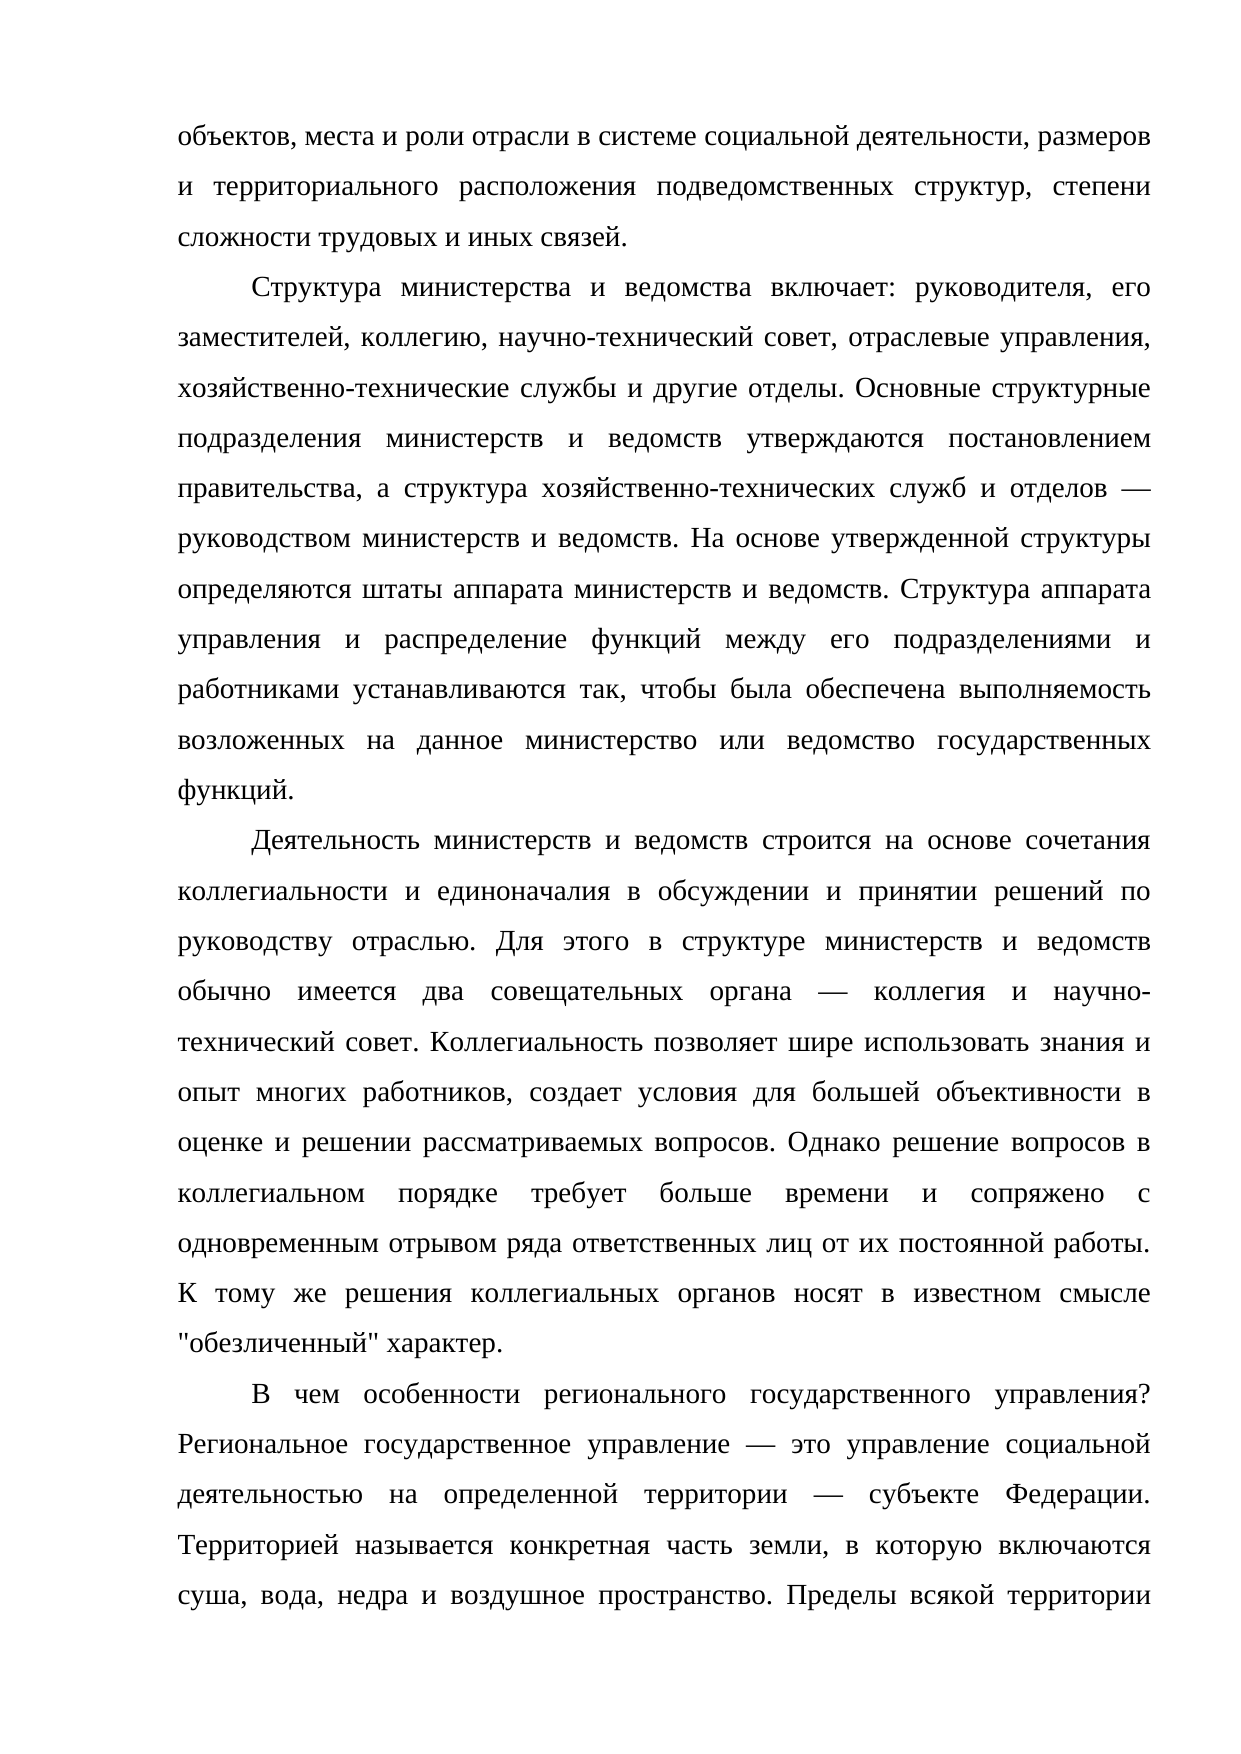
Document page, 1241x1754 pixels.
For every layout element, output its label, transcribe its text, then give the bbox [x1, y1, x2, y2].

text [177, 118, 1152, 252]
text Структура министерства и ведомства включает: руководителя, его заместителей, коллегию, научно-технический совет, отраслевые управления, хозяйственно-технические службы и другие отделы. Основные структурные подразделения министерств и ведомств утверждаются постановлением правительства, а структура хозяйственно-технических служб и отделов — руководством министерств и ведомств. На основе утвержденной структуры определяются штаты аппарата министерств и ведомств. Структура аппарата управления и распределение функций между его подразделениями и работниками устанавливаются так, чтобы была обеспечена выполняемость возложенных на данное министерство или ведомство государственных функций. [177, 269, 1152, 806]
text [177, 1376, 1152, 1611]
text Деятельность министерств и ведомств строится на основе сочетания коллегиальности и единоначалия в обсуждении и принятии решений по руководству отраслью. Для этого в структуре министерств и ведомств обычно имеется два совещательных органа — коллегия и научно-технический совет. Коллегиальность позволяет шире использовать знания и опыт многих работников, создает условия для большей объективности в оценке и решении рассматриваемых вопросов. Однако решение вопросов в коллегиальном порядке требует больше времени и сопряжено с одновременным отрывом ряда ответственных лиц от их постоянной работы. К тому же решения коллегиальных органов носят в известном смысле "обезличенный" характер. [177, 822, 1152, 1359]
